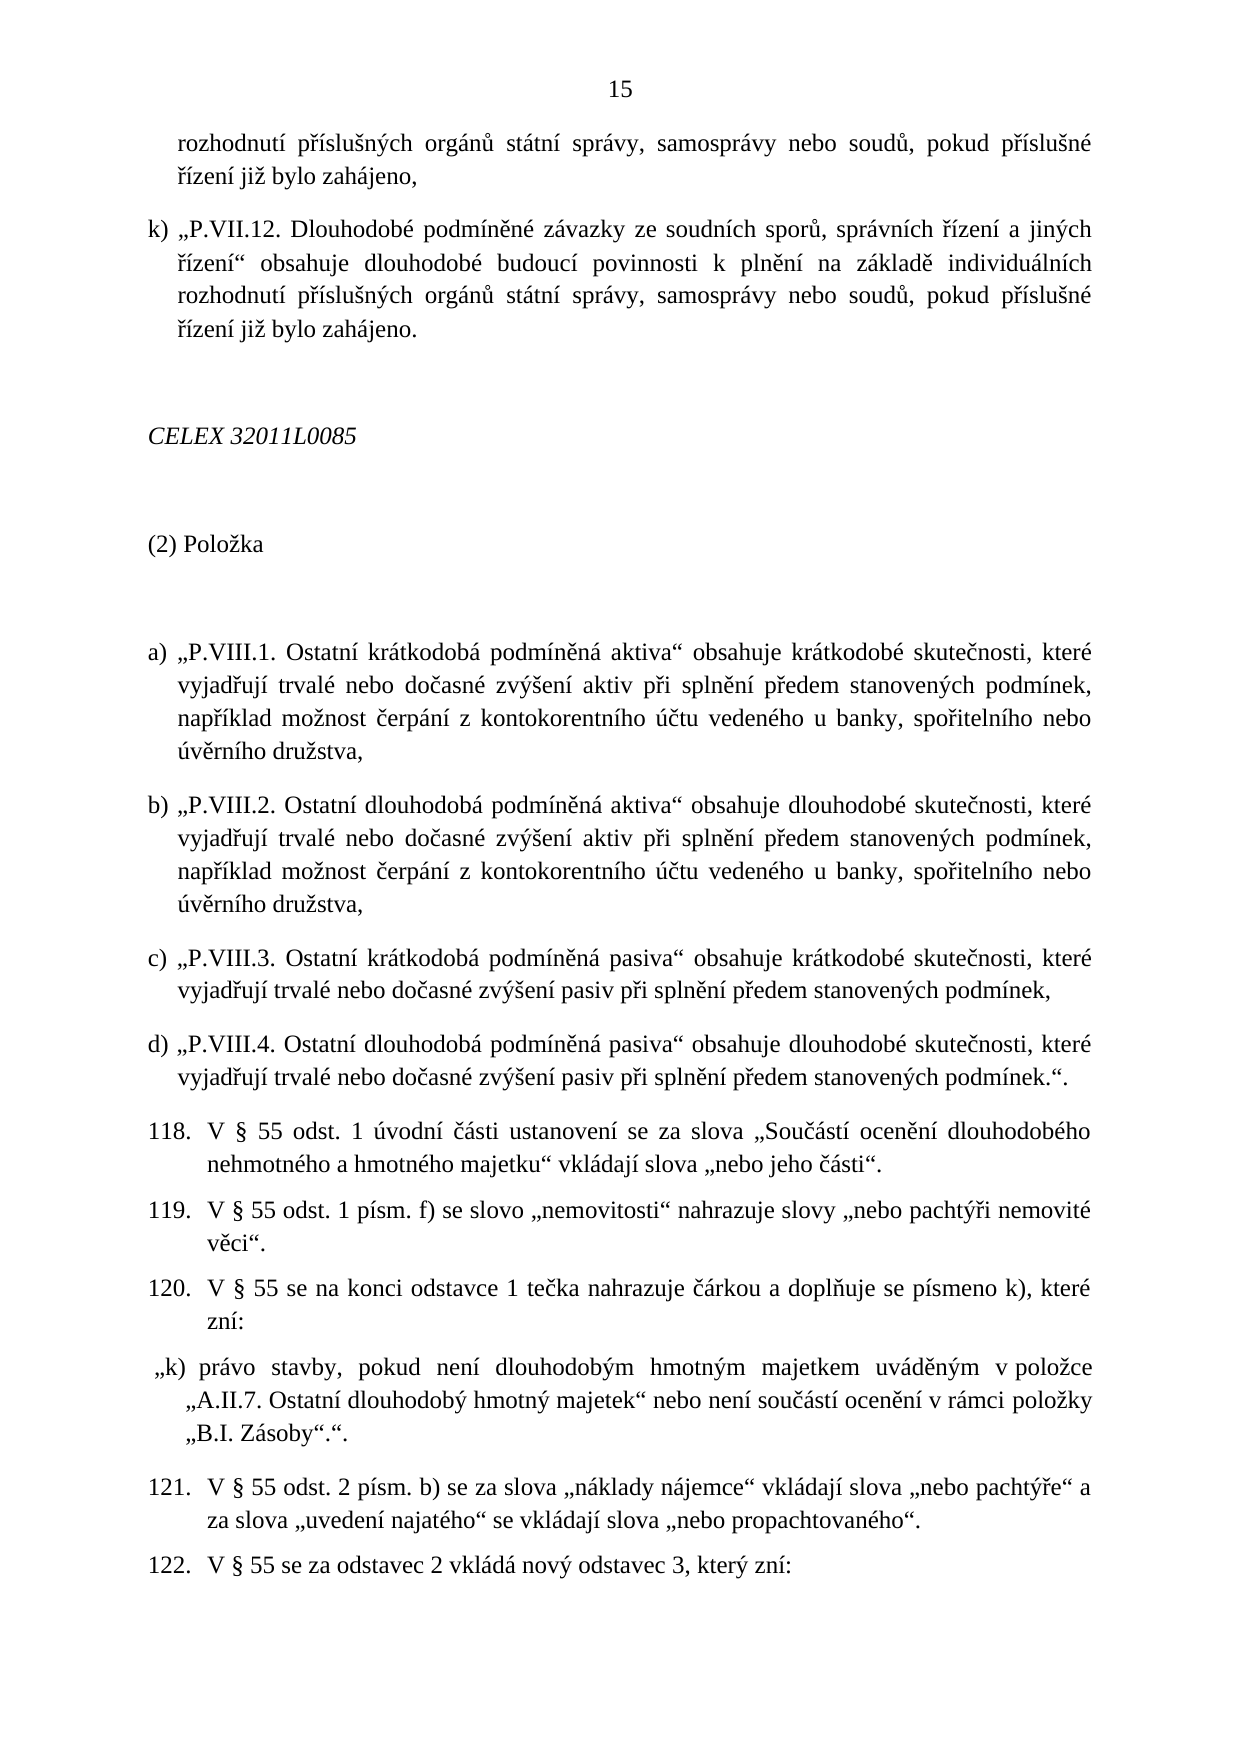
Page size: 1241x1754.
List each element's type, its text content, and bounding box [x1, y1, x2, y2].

text c) „P.VIII.3. Ostatní krátkodobá podmíněná pasiva“ obsahuje krátkodobé skutečnosti, které vyjadřují trvalé nebo dočasné zvýšení pasiv při splnění předem stanovených podmínek, [148, 943, 1092, 1004]
text d) „P.VIII.4. Ostatní dlouhodobá podmíněná pasiva“ obsahuje dlouhodobé skutečnosti, které vyjadřují trvalé nebo dočasné zvýšení pasiv při splnění předem stanovených podmínek.“. [148, 1029, 1092, 1091]
text „k) právo stavby, pokud není dlouhodobým hmotným majetkem uváděným v položce „A.II.7. Ostatní dlouhodobý hmotný majetek“ nebo není součástí ocenění v rámci položky „B.I. Zásoby“.“. [154, 1352, 1092, 1447]
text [148, 128, 1092, 189]
text V § 55 se za odstavec 2 vkládá nový odstavec 3, který zní: [148, 1550, 1092, 1579]
text k) „P.VII.12. Dlouhodobé podmíněné závazky ze soudních sporů, správních řízení a jiných řízení“ obsahuje dlouhodobé budoucí povinnosti k plnění na základě individuálních rozhodnutí příslušných orgánů státní správy, samosprávy nebo soudů, pokud příslušné řízení již bylo zahájeno. [148, 214, 1092, 342]
text b) „P.VIII.2. Ostatní dlouhodobá podmíněná aktiva“ obsahuje dlouhodobé skutečnosti, které vyjadřují trvalé nebo dočasné zvýšení aktiv při splnění předem stanovených podmínek, například možnost čerpání z kontokorentního účtu vedeného u banky, spořitelního nebo úvěrního družstva, [148, 790, 1092, 917]
text a) „P.VIII.1. Ostatní krátkodobá podmíněná aktiva“ obsahuje krátkodobé skutečnosti, které vyjadřují trvalé nebo dočasné zvýšení aktiv při splnění předem stanovených podmínek, například možnost čerpání z kontokorentního účtu vedeného u banky, spořitelního nebo úvěrního družstva, [148, 637, 1092, 764]
text CELEX 32011L0085 [148, 421, 1092, 450]
text V § 55 odst. 2 písm. b) se za slova „náklady nájemce“ vkládají slova „nebo pachtýře“ a za slova „uvedení najatého“ se vkládají slova „nebo propachtovaného“. [148, 1472, 1092, 1534]
text V § 55 odst. 1 úvodní části ustanovení se za slova „Součástí ocenění dlouhodobého nehmotného a hmotného majetku“ vkládají slova „nebo jeho části“. [148, 1116, 1092, 1178]
text (2) Položka [148, 529, 1092, 558]
text V § 55 se na konci odstavce 1 tečka nahrazuje čárkou a doplňuje se písmeno k), které zní: [148, 1273, 1092, 1335]
text V § 55 odst. 1 písm. f) se slovo „nemovitosti“ nahrazuje slovy „nebo pachtýři nemovité věci“. [148, 1195, 1092, 1257]
